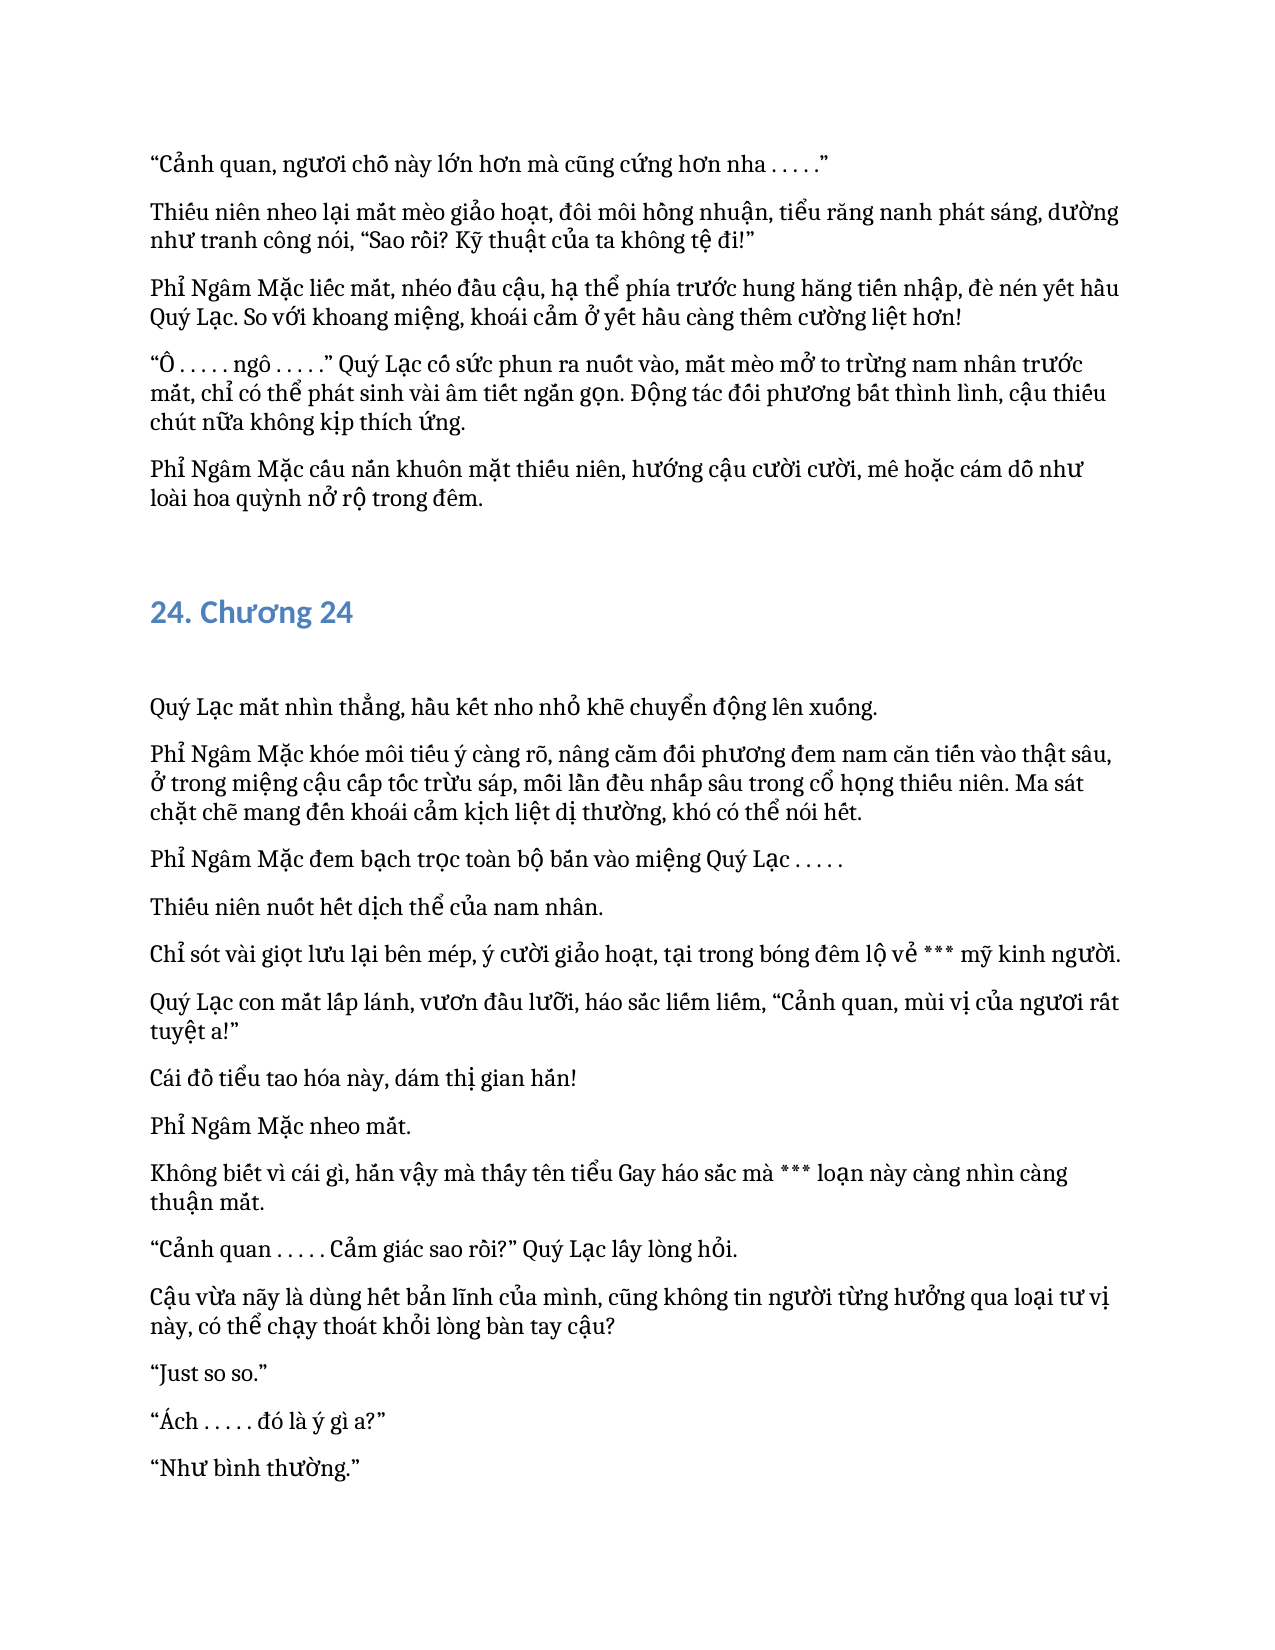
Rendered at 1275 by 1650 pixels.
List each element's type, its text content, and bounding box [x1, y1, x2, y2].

text Quý Lạc con mắt lấp lánh, vươn đầu lưỡi, háo sắc liếm liếm, “Cảnh quan, mùi vị của ngươi rất tuyệt a!” [150, 988, 1125, 1045]
text Thiếu niên nheo lại mắt mèo giảo hoạt, đôi môi hồng nhuận, tiểu răng nanh phát sáng, dường như tranh công nói, “Sao rồi? Kỹ thuật của ta không tệ đi!” [150, 197, 1125, 255]
text “Cảnh quan . . . . . Cảm giác sao rồi?” Quý Lạc lấy lòng hỏi. [150, 1235, 1125, 1264]
text “Như bình thường.” [150, 1454, 1125, 1483]
text Cậu vừa nãy là dùng hết bản lĩnh của mình, cũng không tin người từng hưởng qua loại tư vị này, có thể chạy thoát khỏi lòng bàn tay cậu? [150, 1283, 1125, 1340]
text Phỉ Ngâm Mặc liếc mắt, nhéo đầu cậu, hạ thể phía trước hung hăng tiến nhập, đè nén yết hầu Quý Lạc. So với khoang miệng, khoái cảm ở yết hầu càng thêm cường liệt hơn! [150, 274, 1125, 331]
text Phỉ Ngâm Mặc đem bạch trọc toàn bộ bắn vào miệng Quý Lạc . . . . . [150, 845, 1125, 874]
text “Ách . . . . . đó là ý gì a?” [150, 1407, 1125, 1435]
text Quý Lạc mắt nhìn thẳng, hầu kết nho nhỏ khẽ chuyển động lên xuống. [150, 635, 1125, 722]
text Chỉ sót vài giọt lưu lại bên mép, ý cười giảo hoạt, tại trong bóng đêm lộ vẻ *** mỹ kinh người. [150, 940, 1125, 969]
text Phỉ Ngâm Mặc khóe môi tiếu ý càng rõ, nâng cằm đối phương đem nam căn tiến vào thật sâu, ở trong miệng cậu cấp tốc trừu sáp, mỗi lần đều nhấp sâu trong cổ họng thiếu niên. Ma sát chặt chẽ mang đến khoái cảm kịch liệt dị thường, khó có thể nói hết. [150, 740, 1125, 827]
text Phỉ Ngâm Mặc nheo mắt. [150, 1112, 1125, 1140]
text Thiếu niên nuốt hết dịch thể của nam nhân. [150, 893, 1125, 922]
text “Just so so.” [150, 1359, 1125, 1388]
text Cái đồ tiểu tao hóa này, dám thị gian hắn! [150, 1064, 1125, 1093]
text “Ô . . . . . ngô . . . . .” Quý Lạc cố sức phun ra nuốt vào, mắt mèo mở to trừng nam nhân trước mắt, chỉ có thể phát sinh vài âm tiết ngắn gọn. Động tác đối phương bất thình lình, cậu thiếu chút nữa không kịp thích ứng. [150, 350, 1125, 436]
text Không biết vì cái gì, hắn vậy mà thấy tên tiểu Gay háo sắc mà *** loạn này càng nhìn càng thuận mắt. [150, 1159, 1125, 1217]
subtitle 24. Chương 24 [150, 591, 1125, 632]
text “Cảnh quan, ngươi chỗ này lớn hơn mà cũng cứng hơn nha . . . . .” [150, 150, 1125, 179]
text Phỉ Ngâm Mặc cấu nắn khuôn mặt thiếu niên, hướng cậu cười cười, mê hoặc cám dỗ như loài hoa quỳnh nở rộ trong đêm. [150, 455, 1125, 570]
